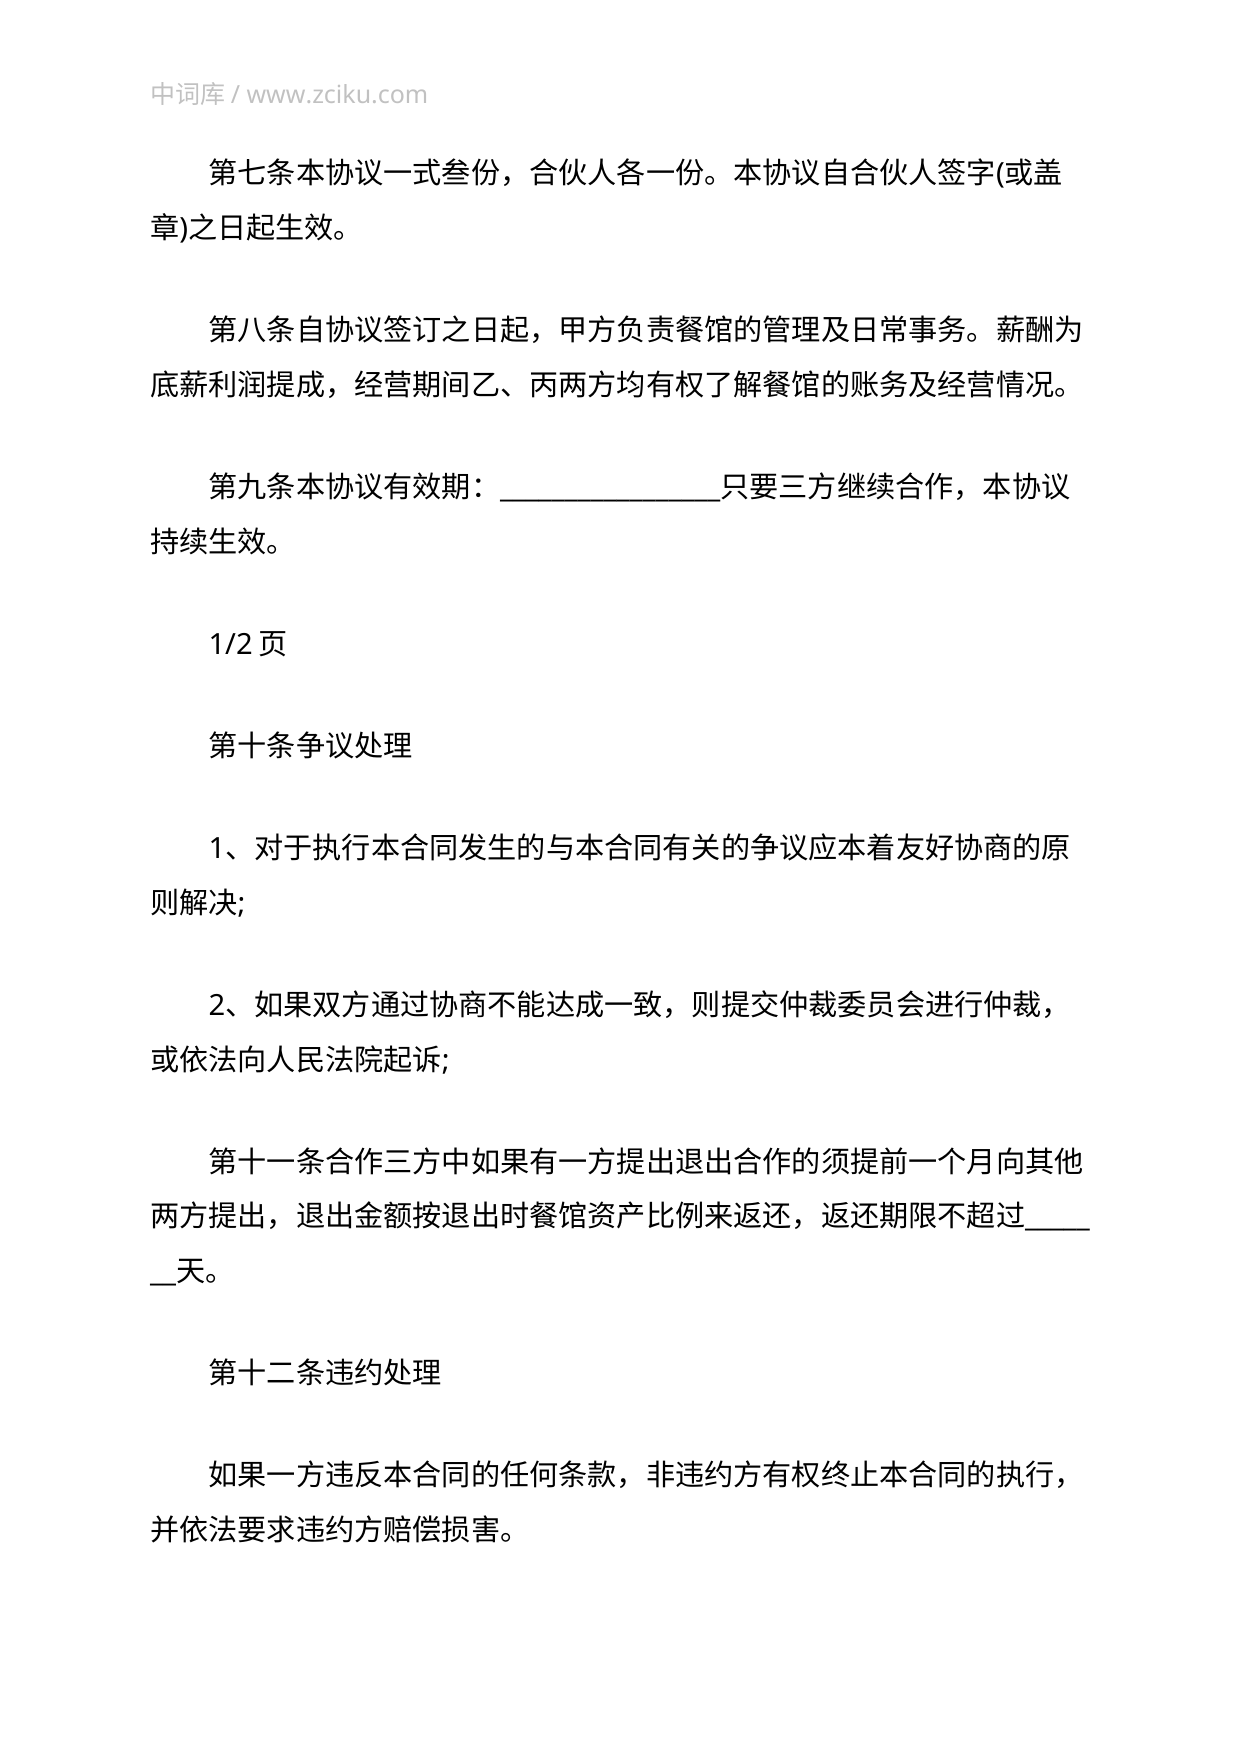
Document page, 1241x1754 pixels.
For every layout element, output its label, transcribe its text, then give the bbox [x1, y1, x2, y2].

text 第九条本协议有效期：_________________只要三方继续合作，本协议持续生效。 [150, 464, 1090, 561]
text 第十一条合作三方中如果有一方提出退出合作的须提前一个月向其他两方提出，退出金额按退出时餐馆资产比例来返还，返还期限不超过_______天。 [150, 1138, 1090, 1290]
text 第十二条违约处理 [150, 1350, 1090, 1392]
text 如果一方违反本合同的任何条款，非违约方有权终止本合同的执行，并依法要求违约方赔偿损害。 [150, 1452, 1090, 1549]
text 第八条自协议签订之日起，甲方负责餐馆的管理及日常事务。薪酬为底薪利润提成，经营期间乙、丙两方均有权了解餐馆的账务及经营情况。 [150, 307, 1090, 404]
text 1、对于执行本合同发生的与本合同有关的争议应本着友好协商的原则解决; [150, 824, 1090, 922]
text 第十条争议处理 [150, 722, 1090, 765]
text 第七条本协议一式叁份，合伙人各一份。本协议自合伙人签字(或盖章)之日起生效。 [150, 150, 1090, 247]
text 2、如果双方通过协商不能达成一致，则提交仲裁委员会进行仲裁，或依法向人民法院起诉; [150, 981, 1090, 1078]
text 1/2页 [150, 620, 1090, 663]
